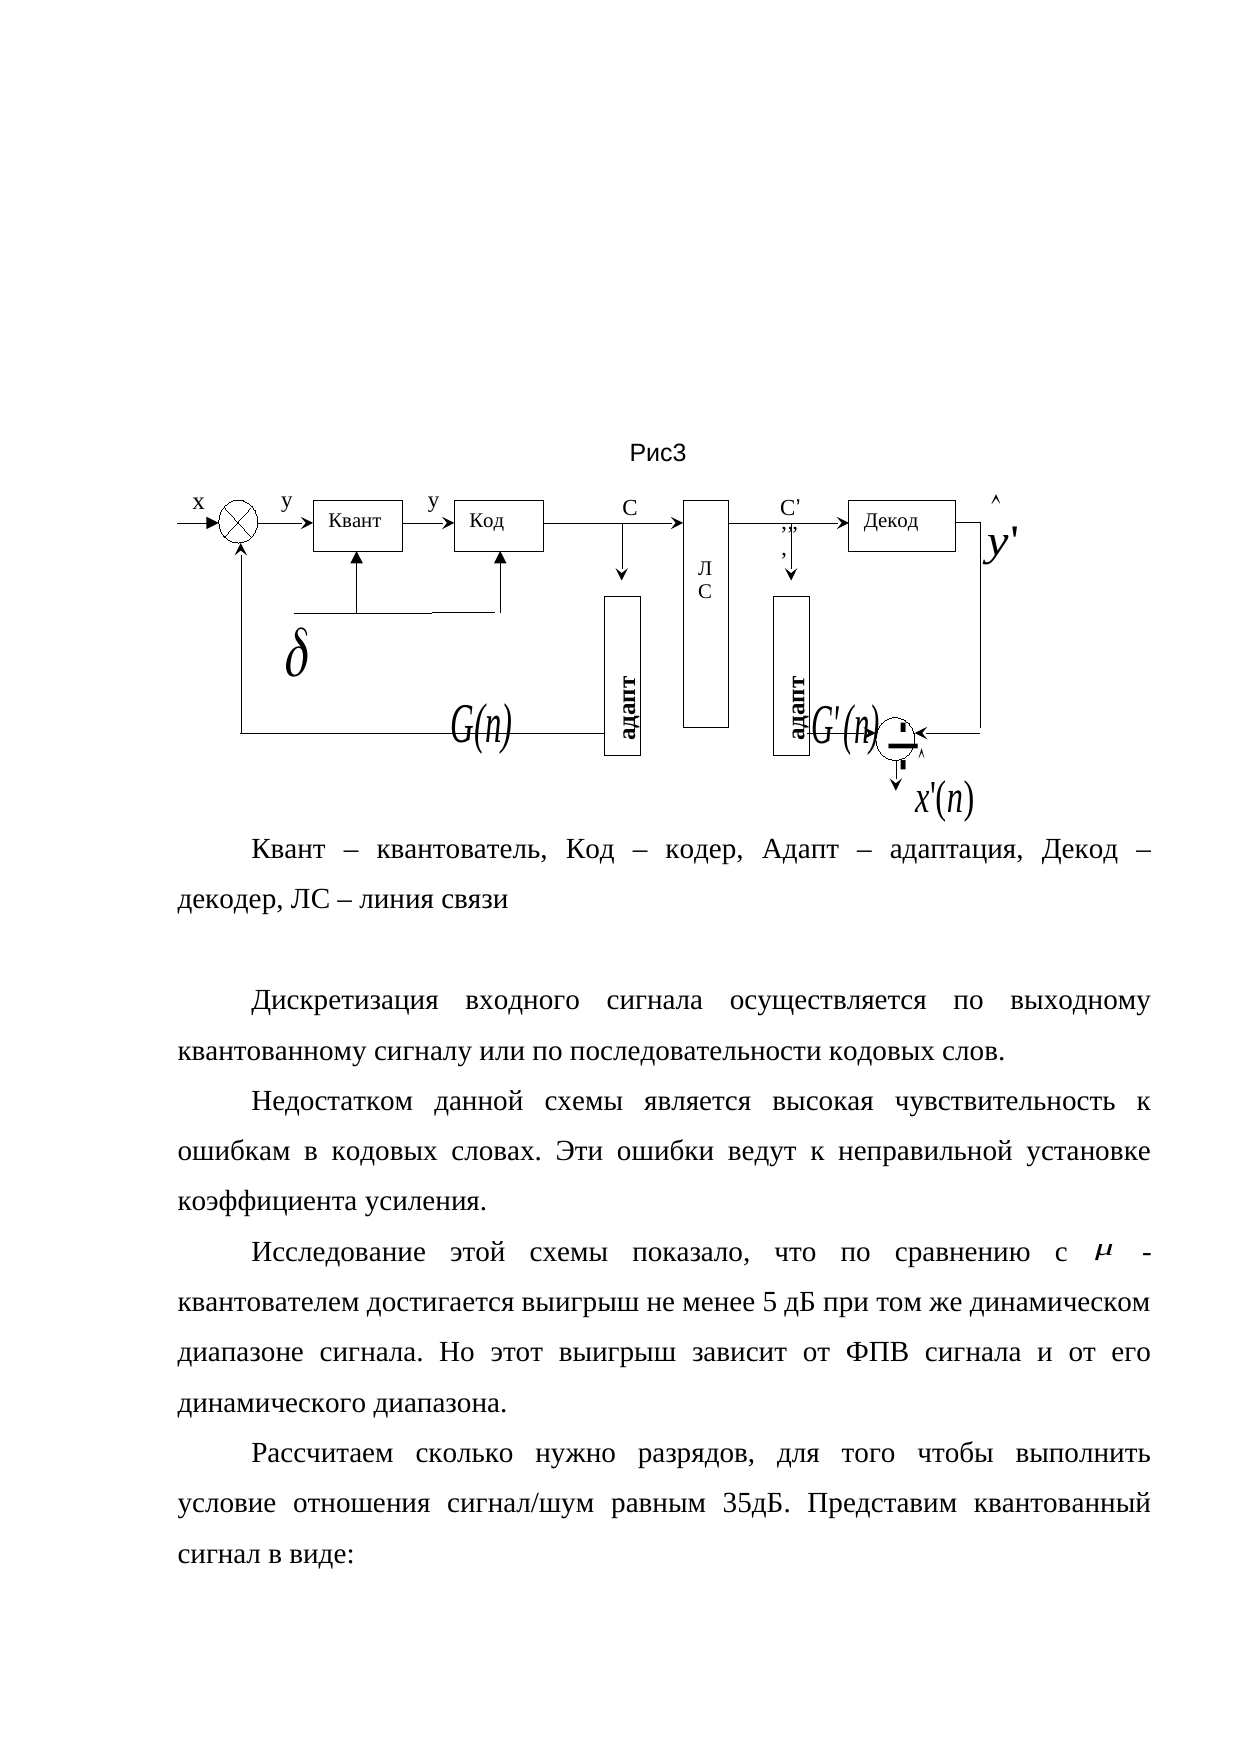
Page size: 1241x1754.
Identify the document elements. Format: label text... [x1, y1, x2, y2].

text Исследование этой схемы показало, что по сравнению с - квантователем достигается выигрыш не менее 5 дБ при том же динамическом диапазоне сигнала. Но этот выигрыш зависит от ФПВ сигнала и от его динамического диапазона. [177, 1234, 1152, 1418]
text Рассчитаем сколько нужно разрядов, для того чтобы выполнить условие отношения сигнал/шум равным 35дБ. Представим квантованный сигнал в виде: [177, 1435, 1152, 1569]
text Квант – квантователь, Код – кодер, Адапт – адаптация, Декод – декодер, ЛС – линия связи [177, 831, 1152, 915]
text Недостатком данной схемы является высокая чувствительность к ошибкам в кодовых словах. Эти ошибки ведут к неправильной установке коэффициента усиления. [177, 1083, 1152, 1217]
text Дискретизация входного сигнала осуществляется по выходному квантованному сигналу или по последовательности кодовых слов. [177, 982, 1152, 1066]
